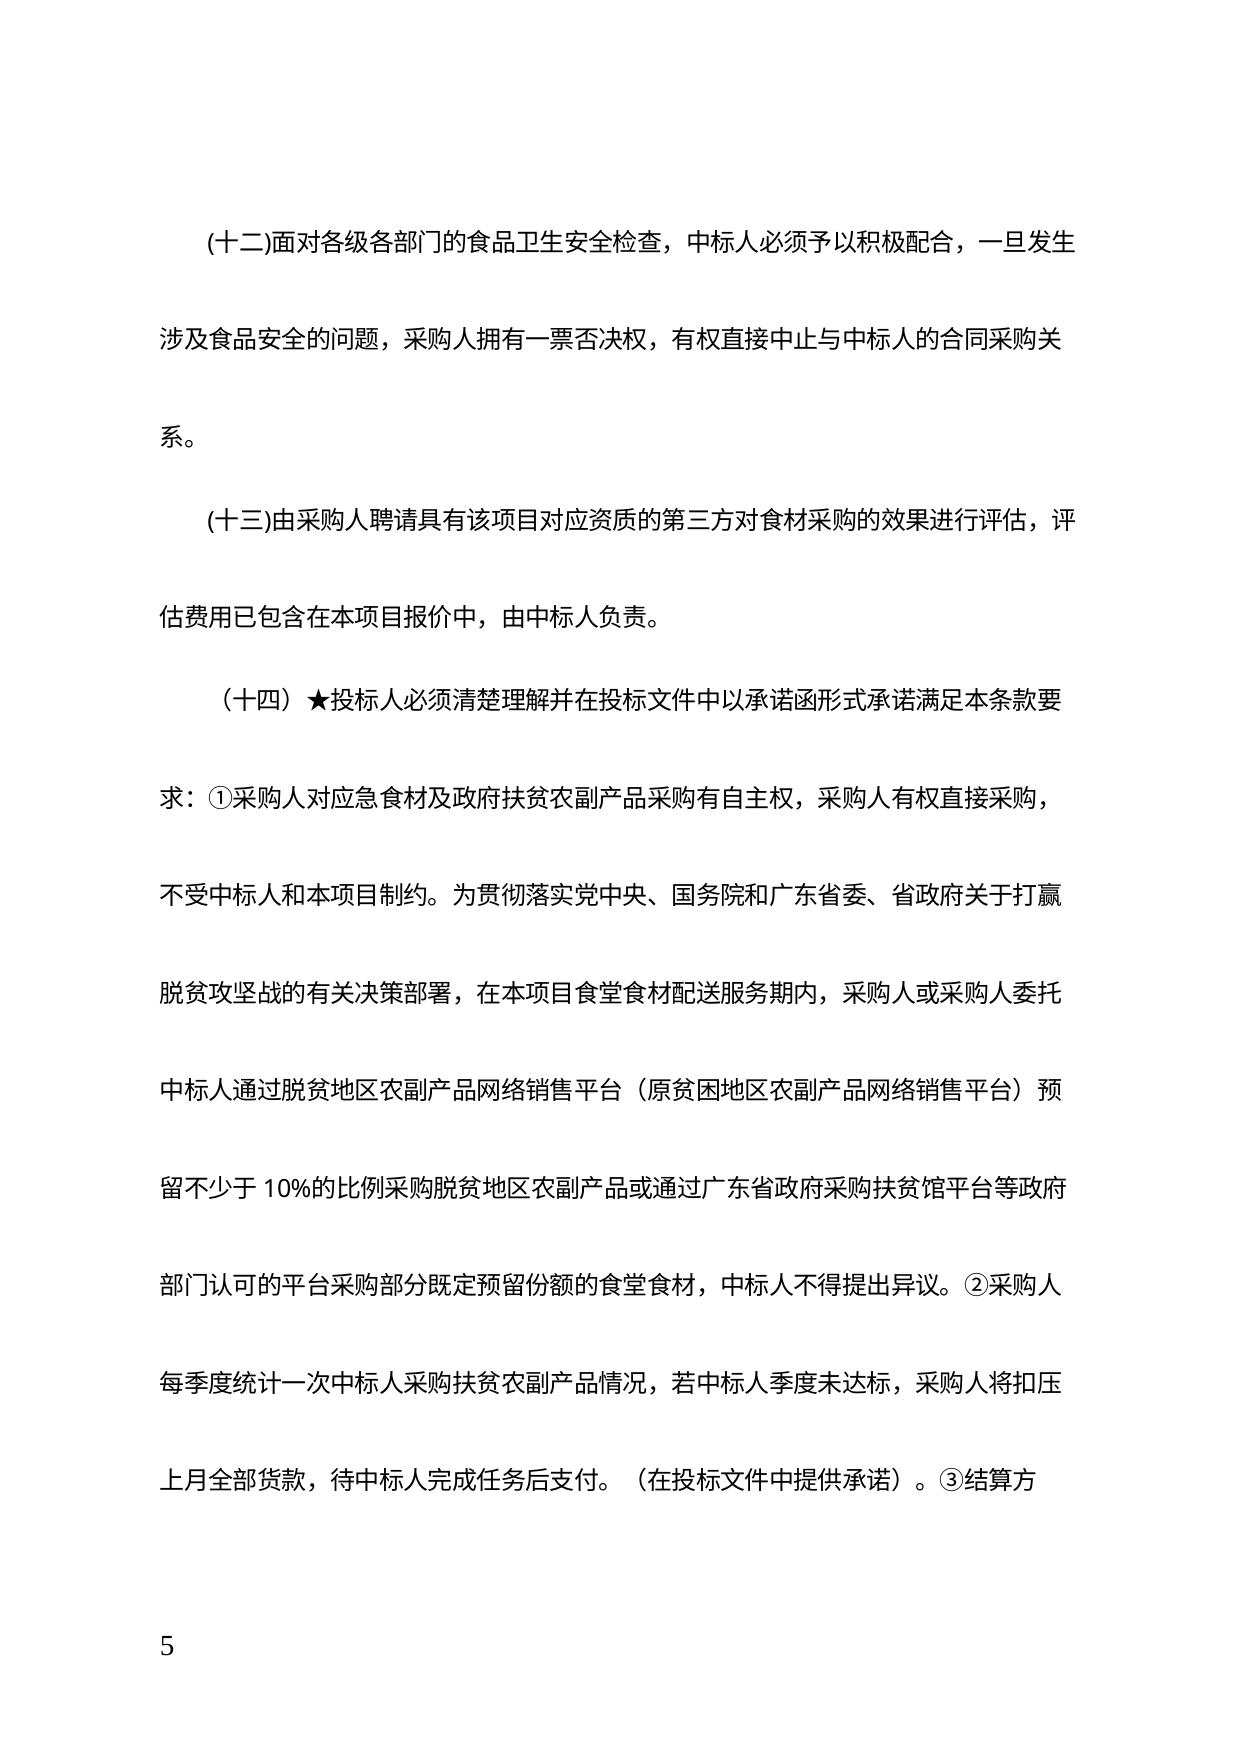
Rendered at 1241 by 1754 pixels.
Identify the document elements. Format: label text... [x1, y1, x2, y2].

text (十二)面对各级各部门的食品卫生安全检查，中标人必须予以积极配合，一旦发生涉及食品安全的问题，采购人拥有一票否决权，有权直接中止与中标人的合同采购关系。 [159, 208, 1084, 468]
text (十三)由采购人聘请具有该项目对应资质的第三方对食材采购的效果进行评估，评估费用已包含在本项目报价中，由中标人负责。 [159, 486, 1084, 648]
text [159, 666, 1084, 1511]
